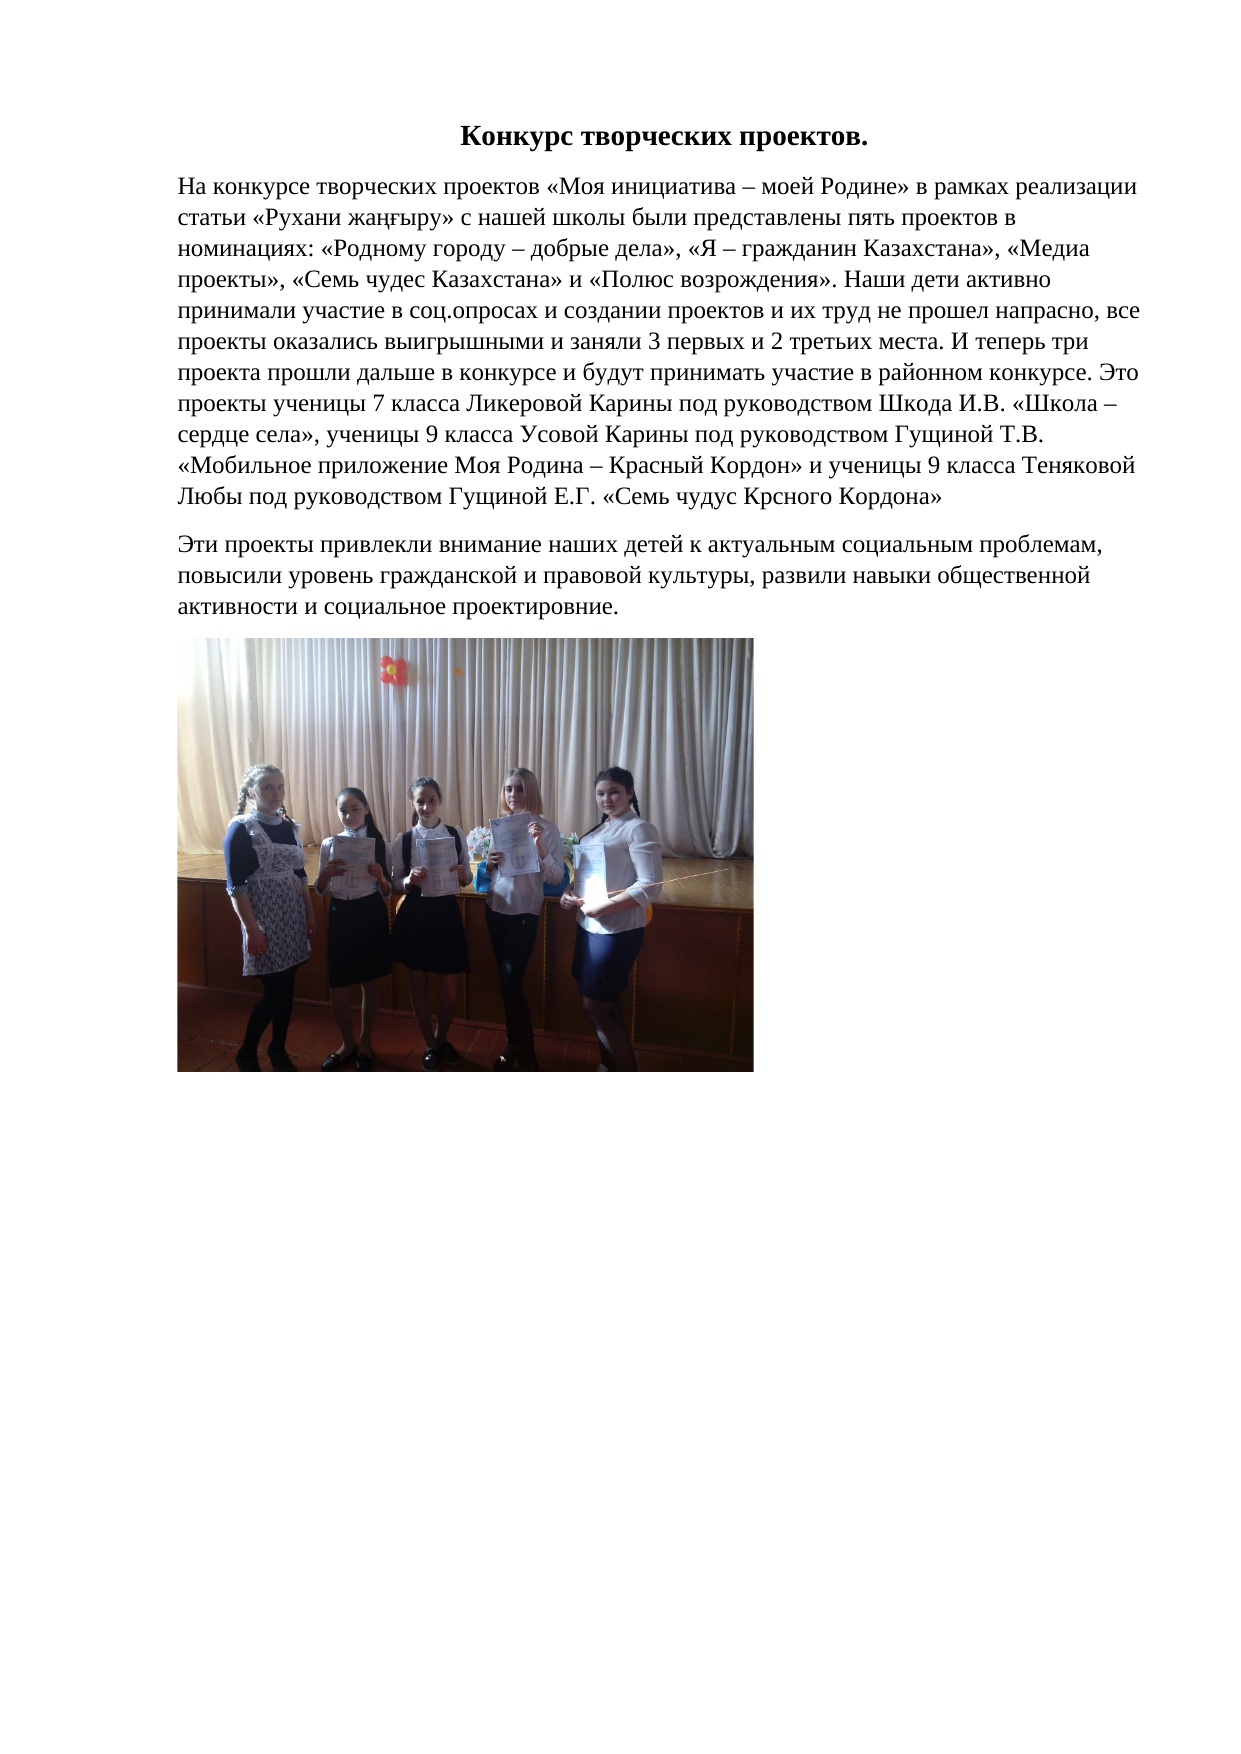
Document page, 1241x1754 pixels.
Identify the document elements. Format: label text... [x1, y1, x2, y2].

text Конкурс творческих проектов. [177, 118, 1152, 152]
text Эти проекты привлекли внимание наших детей к актуальным социальным проблемам, повысили уровень гражданской и правовой культуры, развили навыки общественной активности и социальное проектировние. [177, 529, 1152, 620]
picture [177, 638, 754, 1072]
text На конкурсе творческих проектов «Моя инициатива – моей Родине» в рамках реализации статьи «Рухани жаңғыру» с нашей школы были представлены пять проектов в номинациях: «Родному городу – добрые дела», «Я – гражданин Казахстана», «Медиа проекты», «Семь чудес Казахстана» и «Полюс возрождения». Наши дети активно принимали участие в соц.опросах и создании проектов и их труд не прошел напрасно, все проекты оказались выигрышными и заняли 3 первых и 2 третьих места. И теперь три проекта прошли дальше в конкурсе и будут принимать участие в районном конкурсе. Это проекты ученицы 7 класса Ликеровой Карины под руководством Шкода И.В. «Школа – сердце села», ученицы 9 класса Усовой Карины под руководством Гущиной Т.В. «Мобильное приложение Моя Родина – Красный Кордон» и ученицы 9 класса Теняковой Любы под руководством Гущиной Е.Г. «Семь чудус Крсного Кордона» [177, 171, 1152, 510]
